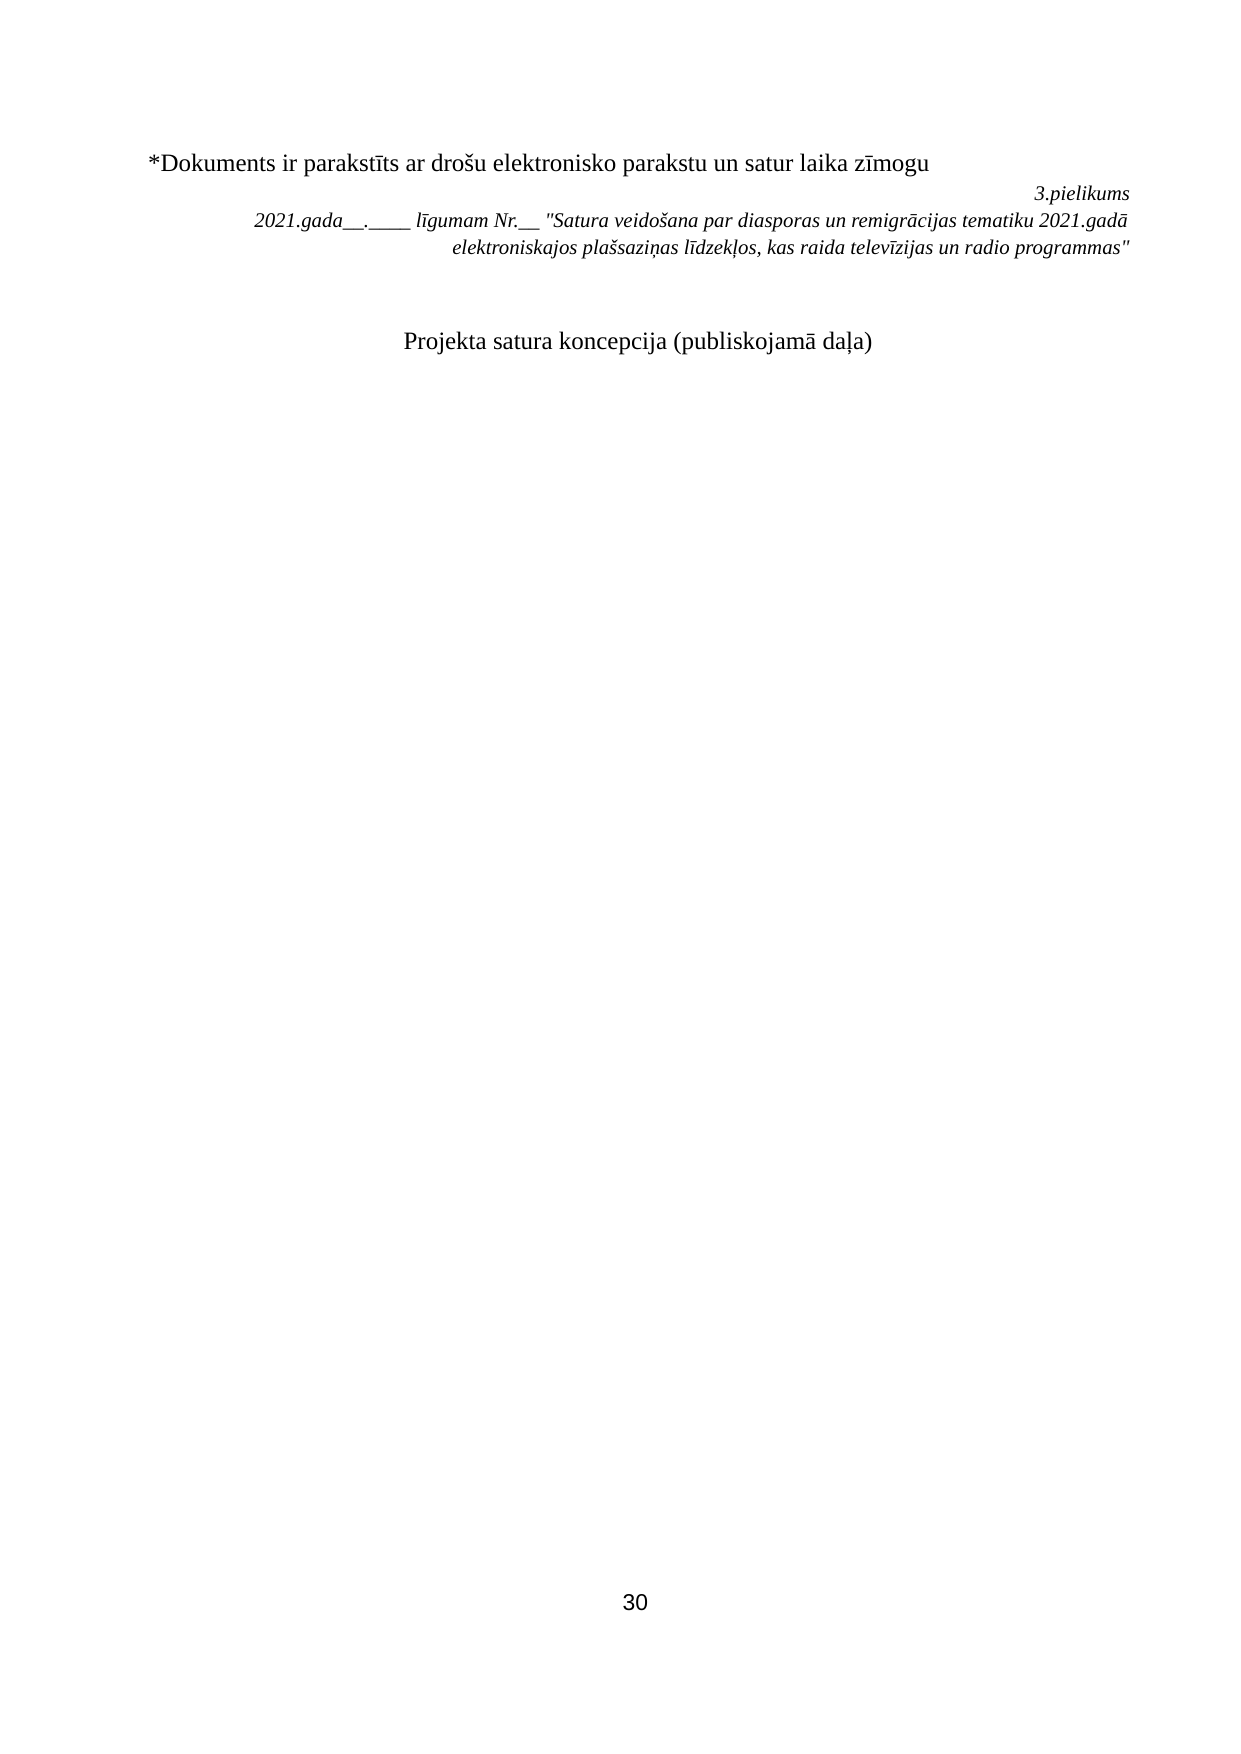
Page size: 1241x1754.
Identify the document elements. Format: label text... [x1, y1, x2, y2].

text 3.pielikums [148, 181, 1130, 205]
text Projekta satura koncepcija (publiskojamā daļa) [151, 326, 1124, 355]
text 2021.gada__.____ līgumam Nr.__ "Satura veidošana par diasporas un remigrācijas tematiku 2021.gadā elektroniskajos plašsaziņas līdzekļos, kas raida televīzijas un radio programmas" [148, 208, 1130, 259]
text *Dokuments ir parakstīts ar drošu elektronisko parakstu un satur laika zīmogu [148, 148, 1128, 177]
